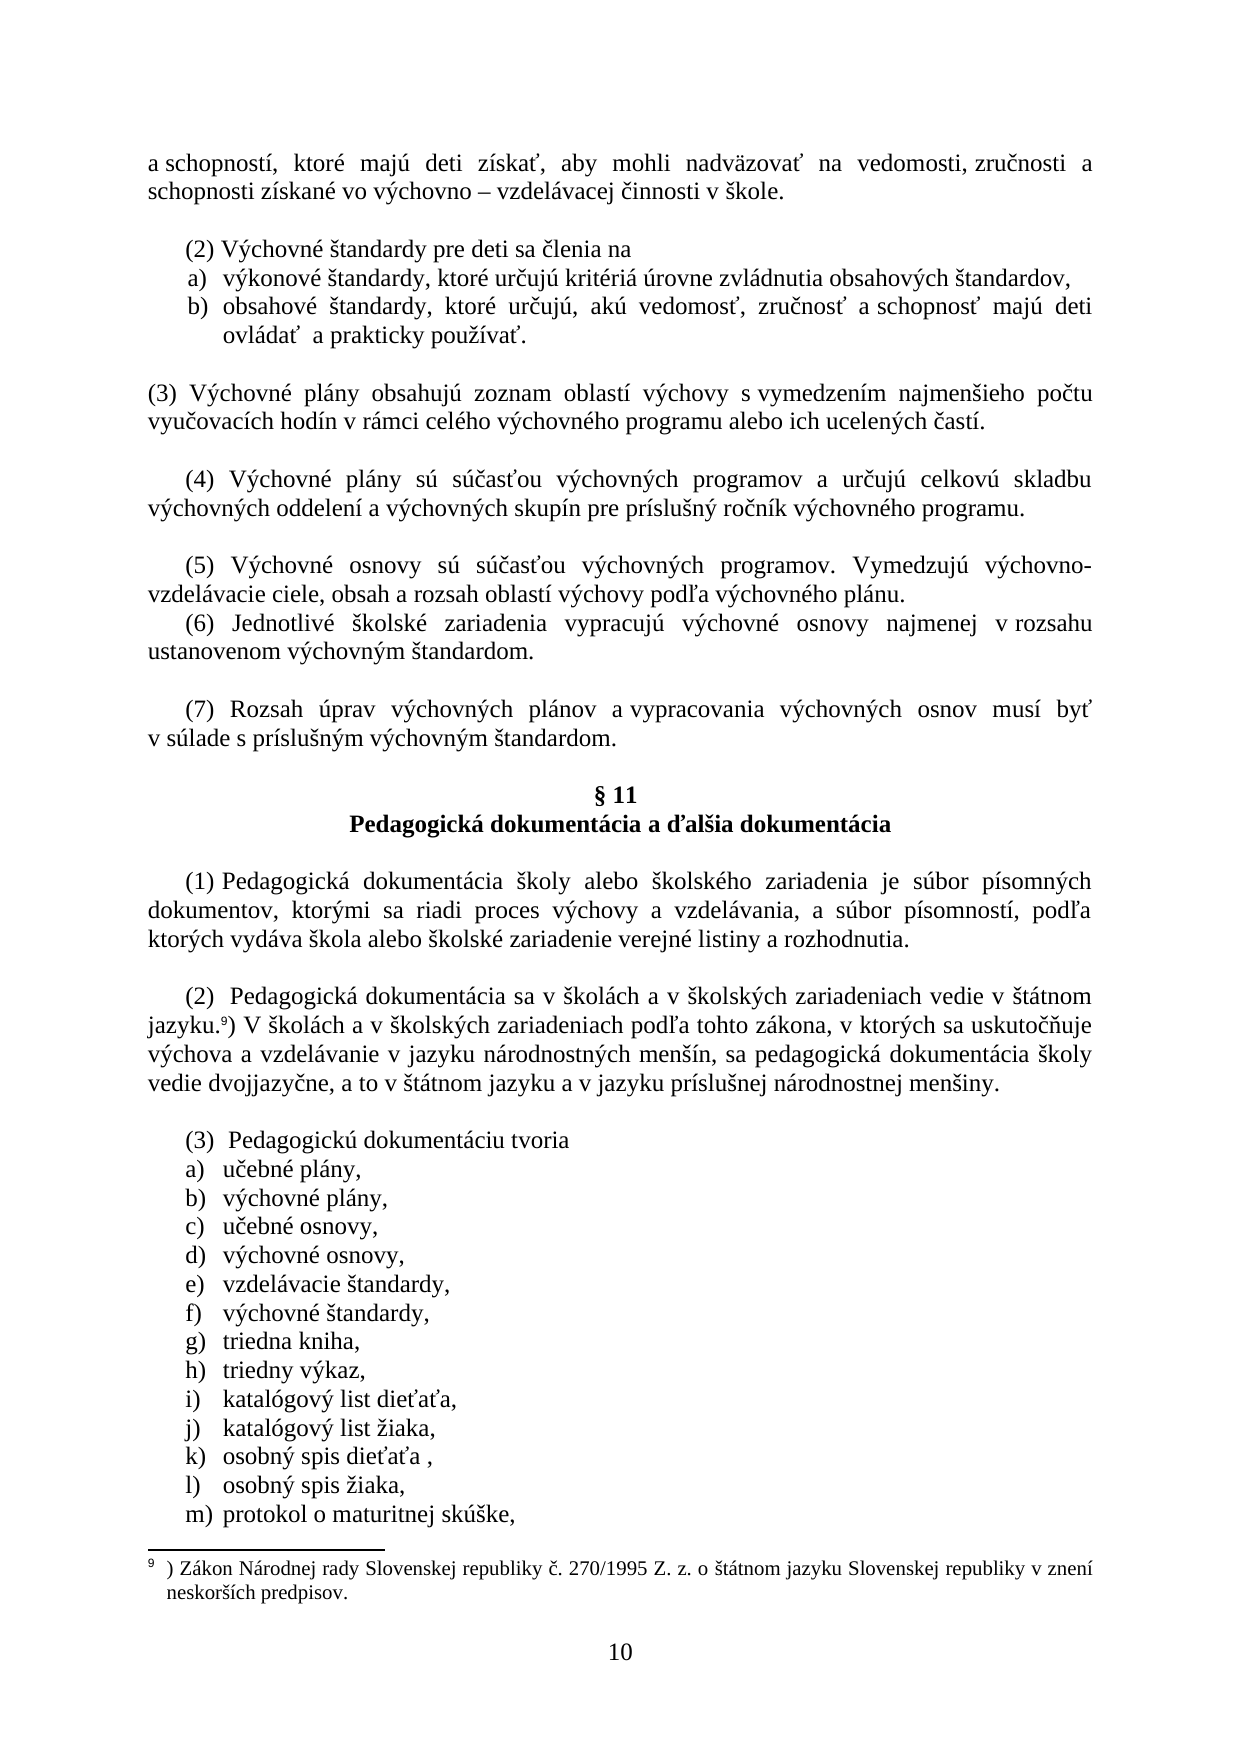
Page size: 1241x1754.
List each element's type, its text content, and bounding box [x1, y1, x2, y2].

list výkonové štandardy, ktoré určujú kritériá úrovne zvládnutia obsahových štandardov, [187, 263, 1092, 291]
text (2) Výchovné štandardy pre deti sa členia na [148, 234, 1092, 263]
list protokol o maturitnej skúške, [185, 1499, 1092, 1528]
text (5) Výchovné osnovy sú súčasťou výchovných programov. Vymedzujú výchovno-vzdelávacie ciele, obsah a rozsah oblastí výchovy podľa výchovného plánu. [148, 550, 1092, 608]
list osobný spis žiaka, [185, 1470, 1092, 1499]
list vzdelávacie štandardy, [185, 1269, 1092, 1298]
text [148, 148, 1092, 205]
subtitle Pedagogická dokumentácia a ďalšia dokumentácia [148, 780, 1092, 838]
list Pedagogickú dokumentáciu tvoria [148, 1125, 1092, 1154]
list Pedagogická dokumentácia školy alebo školského zariadenia je súbor písomných dokumentov, ktorými sa riadi proces výchovy a vzdelávania, a súbor písomností, podľa ktorých vydáva škola alebo školské zariadenie verejné listiny a rozhodnutia. [148, 866, 1092, 953]
list výchovné štandardy, [185, 1298, 1092, 1326]
list katalógový list žiaka, [185, 1413, 1092, 1441]
list triedna kniha, [185, 1326, 1092, 1355]
list triedny výkaz, [185, 1355, 1092, 1384]
list výchovné osnovy, [185, 1240, 1092, 1269]
list obsahové štandardy, ktoré určujú, akú vedomosť, zručnosť a schopnosť majú deti ovládať a prakticky používať. [187, 291, 1092, 349]
text (4) Výchovné plány sú súčasťou výchovných programov a určujú celkovú skladbu výchovných oddelení a výchovných skupín pre príslušný ročník výchovného programu. [148, 464, 1092, 521]
text (6) Jednotlivé školské zariadenia vypracujú výchovné osnovy najmenej v rozsahu ustanovenom výchovným štandardom. [148, 608, 1092, 665]
list výchovné plány, [185, 1183, 1092, 1211]
list Pedagogická dokumentácia sa v školách a v školských zariadeniach vedie v štátnom jazyku.) V školách a v školských zariadeniach podľa tohto zákona, v ktorých sa uskutočňuje výchova a vzdelávanie v jazyku národnostných menšín, sa pedagogická dokumentácia školy vedie dvojjazyčne, a to v štátnom jazyku a v jazyku príslušnej národnostnej menšiny. [148, 981, 1092, 1096]
text (7) Rozsah úprav výchovných plánov a vypracovania výchovných osnov musí byť v súlade s príslušným výchovným štandardom. [148, 694, 1092, 751]
list učebné osnovy, [185, 1211, 1092, 1240]
list osobný spis dieťaťa , [185, 1441, 1092, 1470]
list učebné plány, [185, 1154, 1092, 1183]
list (3) Výchovné plány obsahujú zoznam oblastí výchovy s vymedzením najmenšieho počtu vyučovacích hodín v rámci celého výchovného programu alebo ich ucelených častí. [148, 378, 1092, 435]
list katalógový list dieťaťa, [185, 1384, 1092, 1413]
